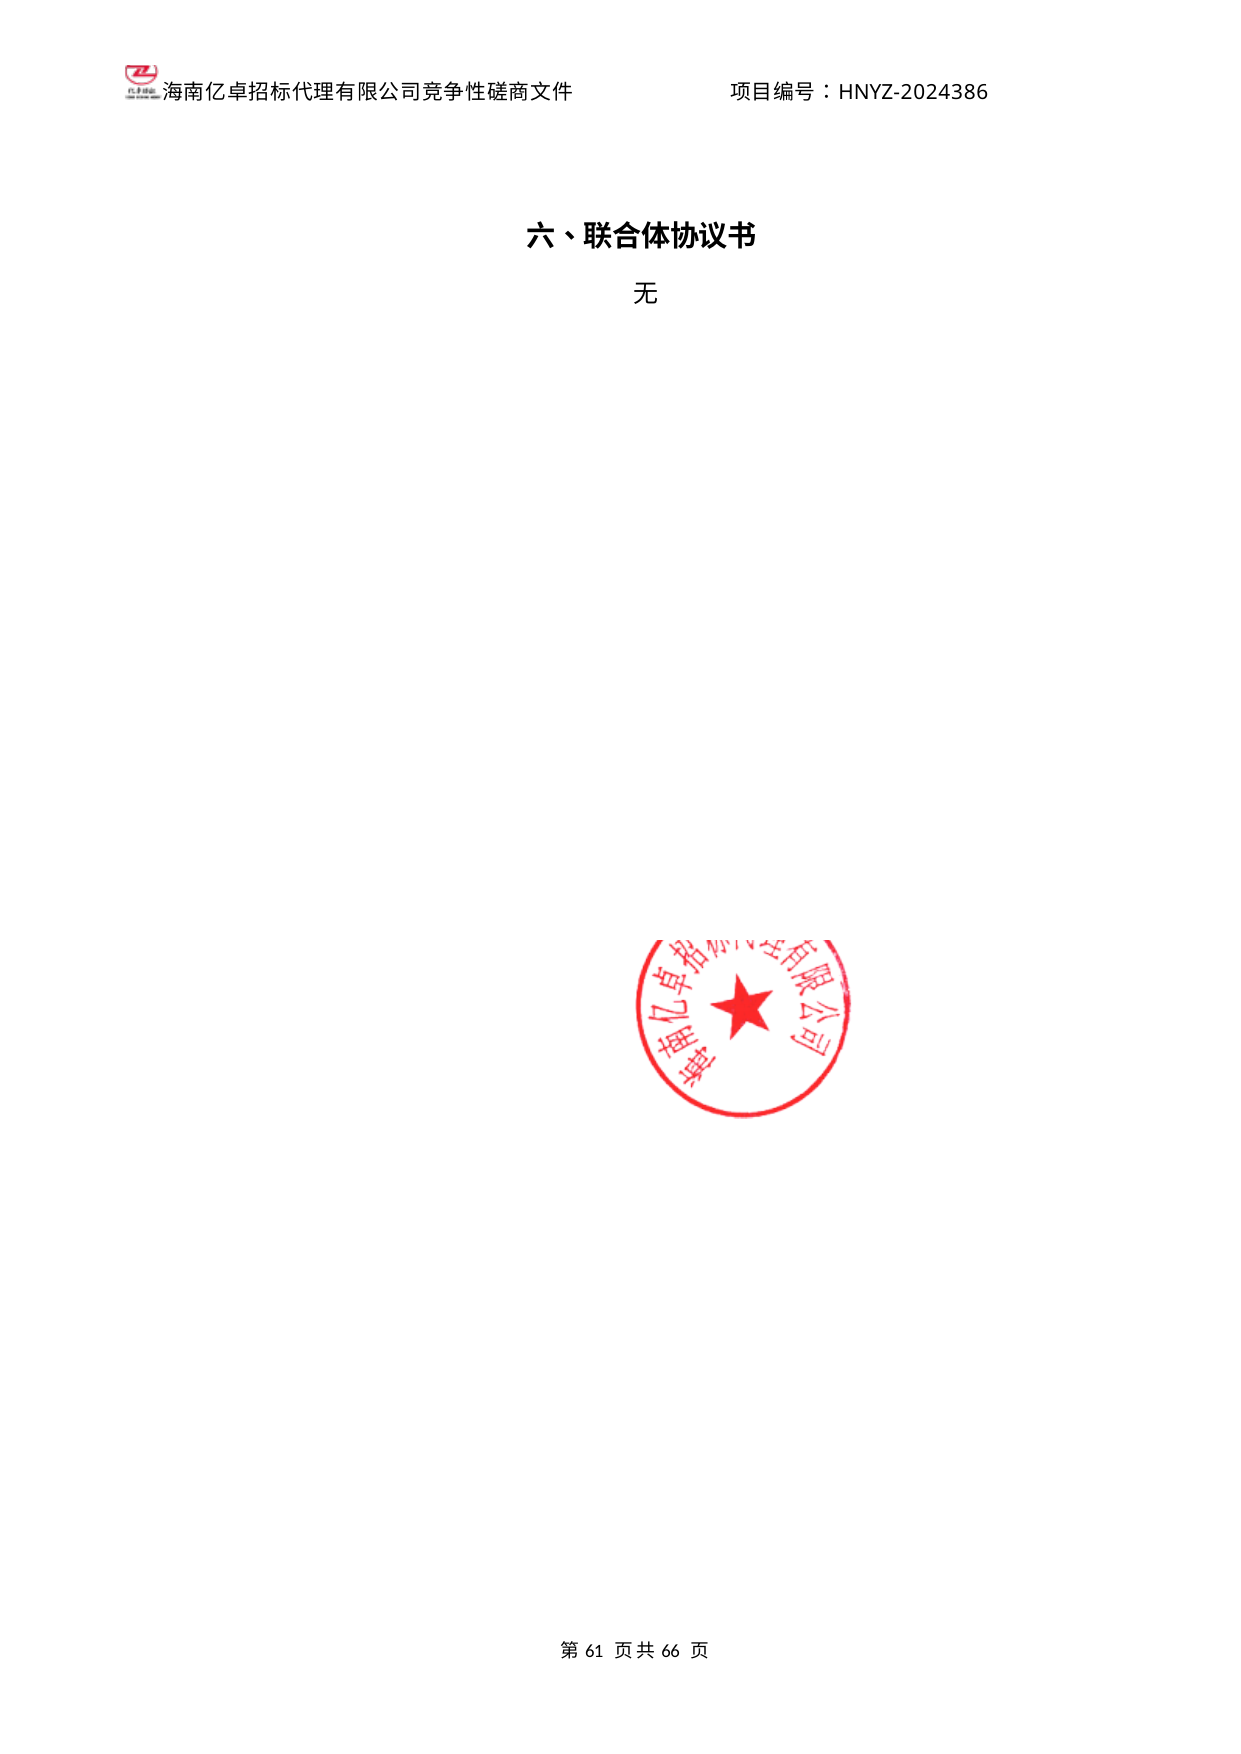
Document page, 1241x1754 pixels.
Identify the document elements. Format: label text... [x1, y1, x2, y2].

picture [124, 65, 162, 100]
text 无 [634, 278, 1128, 309]
picture [635, 940, 853, 1119]
text 六、联合体协议书 [526, 217, 1128, 253]
